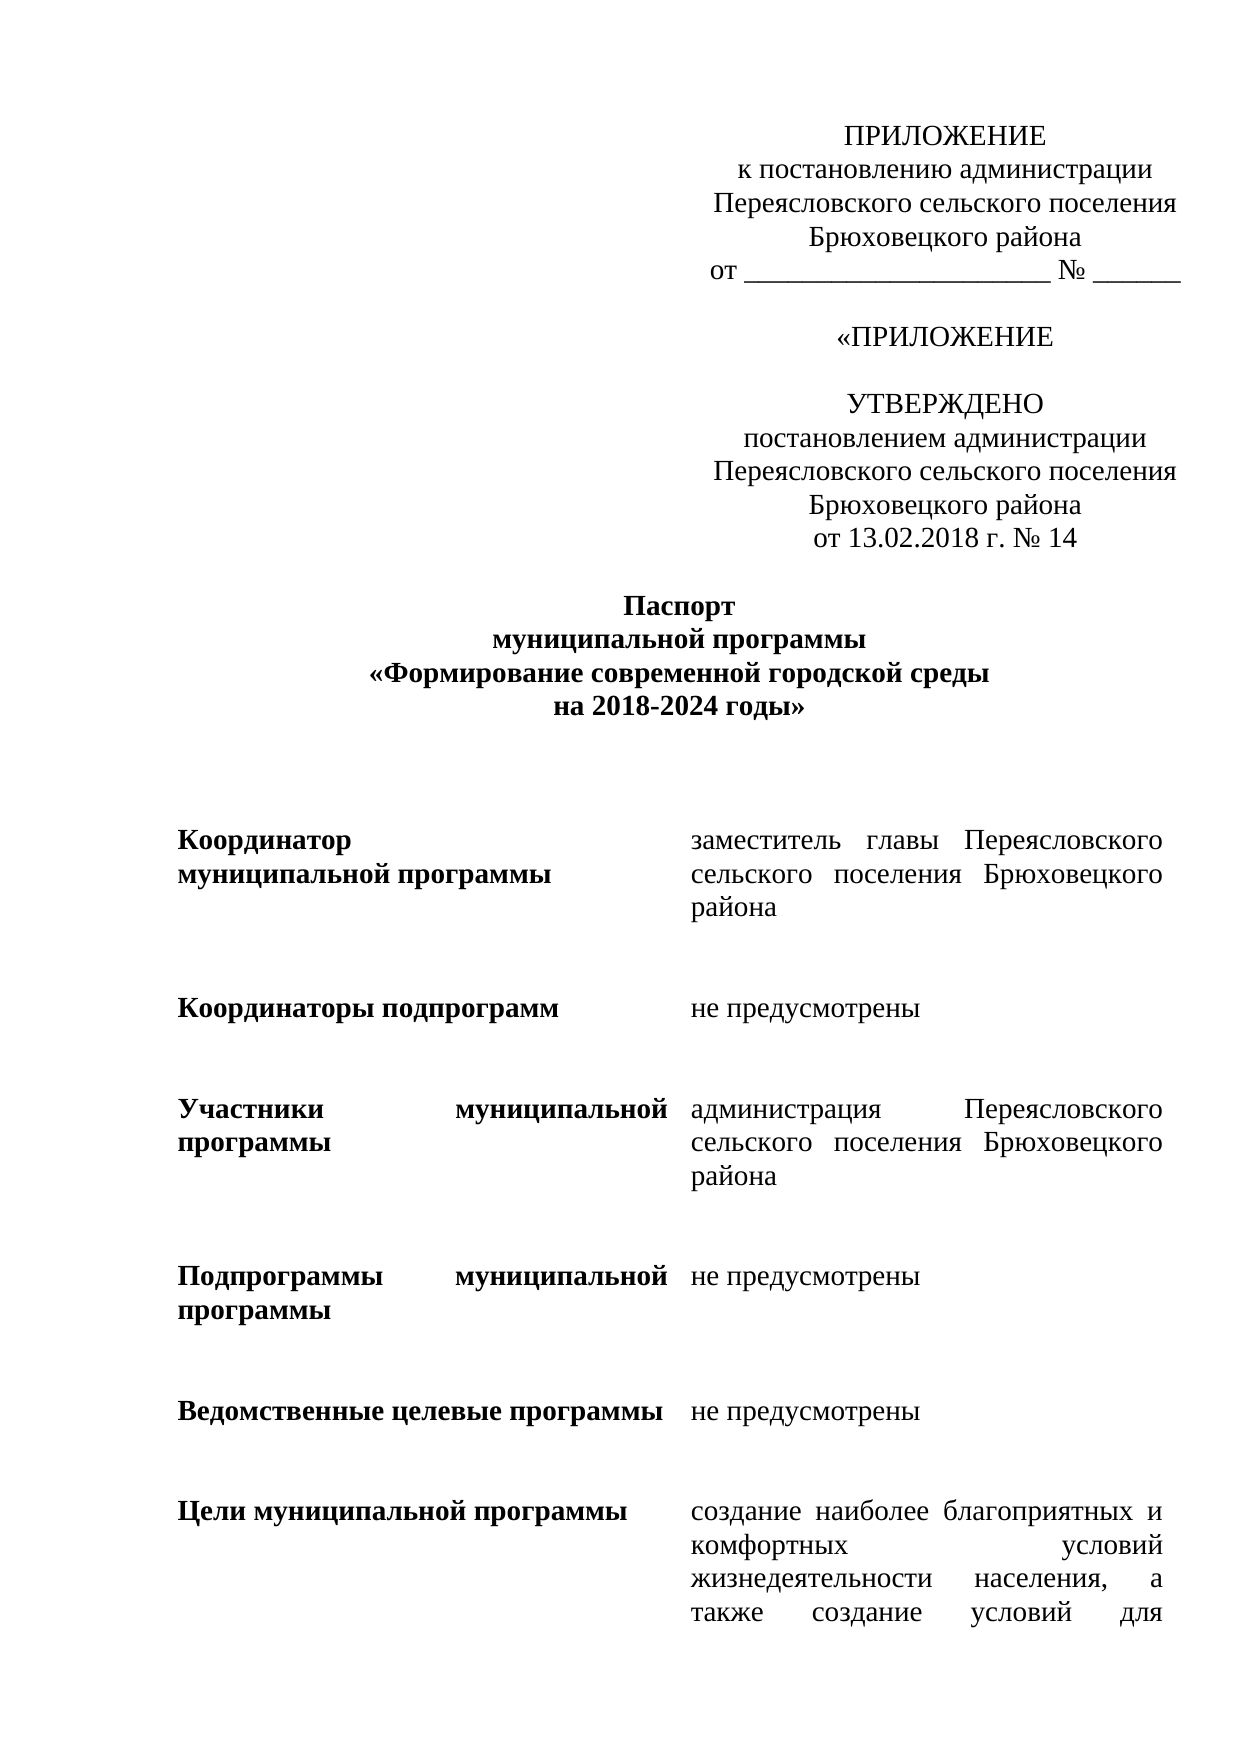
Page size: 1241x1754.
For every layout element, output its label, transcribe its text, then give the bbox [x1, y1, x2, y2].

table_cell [679, 1493, 1174, 1636]
text «Формирование современной городской среды [177, 655, 1181, 688]
table_cell Ведомственные целевые программы [166, 1393, 679, 1493]
text «ПРИЛОЖЕНИЕ [177, 319, 1181, 353]
text Переясловского сельского поселения [177, 185, 1181, 219]
table_header Координатор муниципальной программы [166, 823, 679, 990]
text на 2018-2024 годы» [177, 688, 1181, 722]
text Переясловского сельского поселения [177, 453, 1181, 487]
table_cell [166, 1493, 679, 1636]
text от _____________________ № ______ [177, 252, 1181, 286]
text Брюховецкого района [177, 219, 1181, 252]
text муниципальной программы [177, 621, 1181, 655]
text от 13.02.2018 г. № 14 [177, 521, 1181, 554]
table_cell администрация Переясловского сельского поселения Брюховецкого района [679, 1091, 1174, 1258]
text Паспорт [177, 588, 1181, 621]
table_cell не предусмотрены [679, 1393, 1174, 1493]
table_cell Координаторы подпрограмм [166, 990, 679, 1091]
table_cell не предусмотрены [679, 990, 1174, 1091]
table_cell Участники муниципальной программы [166, 1091, 679, 1258]
text ПРИЛОЖЕНИЕ [177, 118, 1181, 152]
table_cell не предусмотрены [679, 1259, 1174, 1393]
text к постановлению администрации [177, 152, 1181, 185]
text Брюховецкого района [177, 487, 1181, 521]
text УТВЕРЖДЕНО [177, 386, 1181, 420]
table_header заместитель главы Переясловского сельского поселения Брюховецкого района [679, 823, 1174, 990]
text постановлением администрации [177, 420, 1181, 453]
table_cell Подпрограммы муниципальной программы [166, 1259, 679, 1393]
